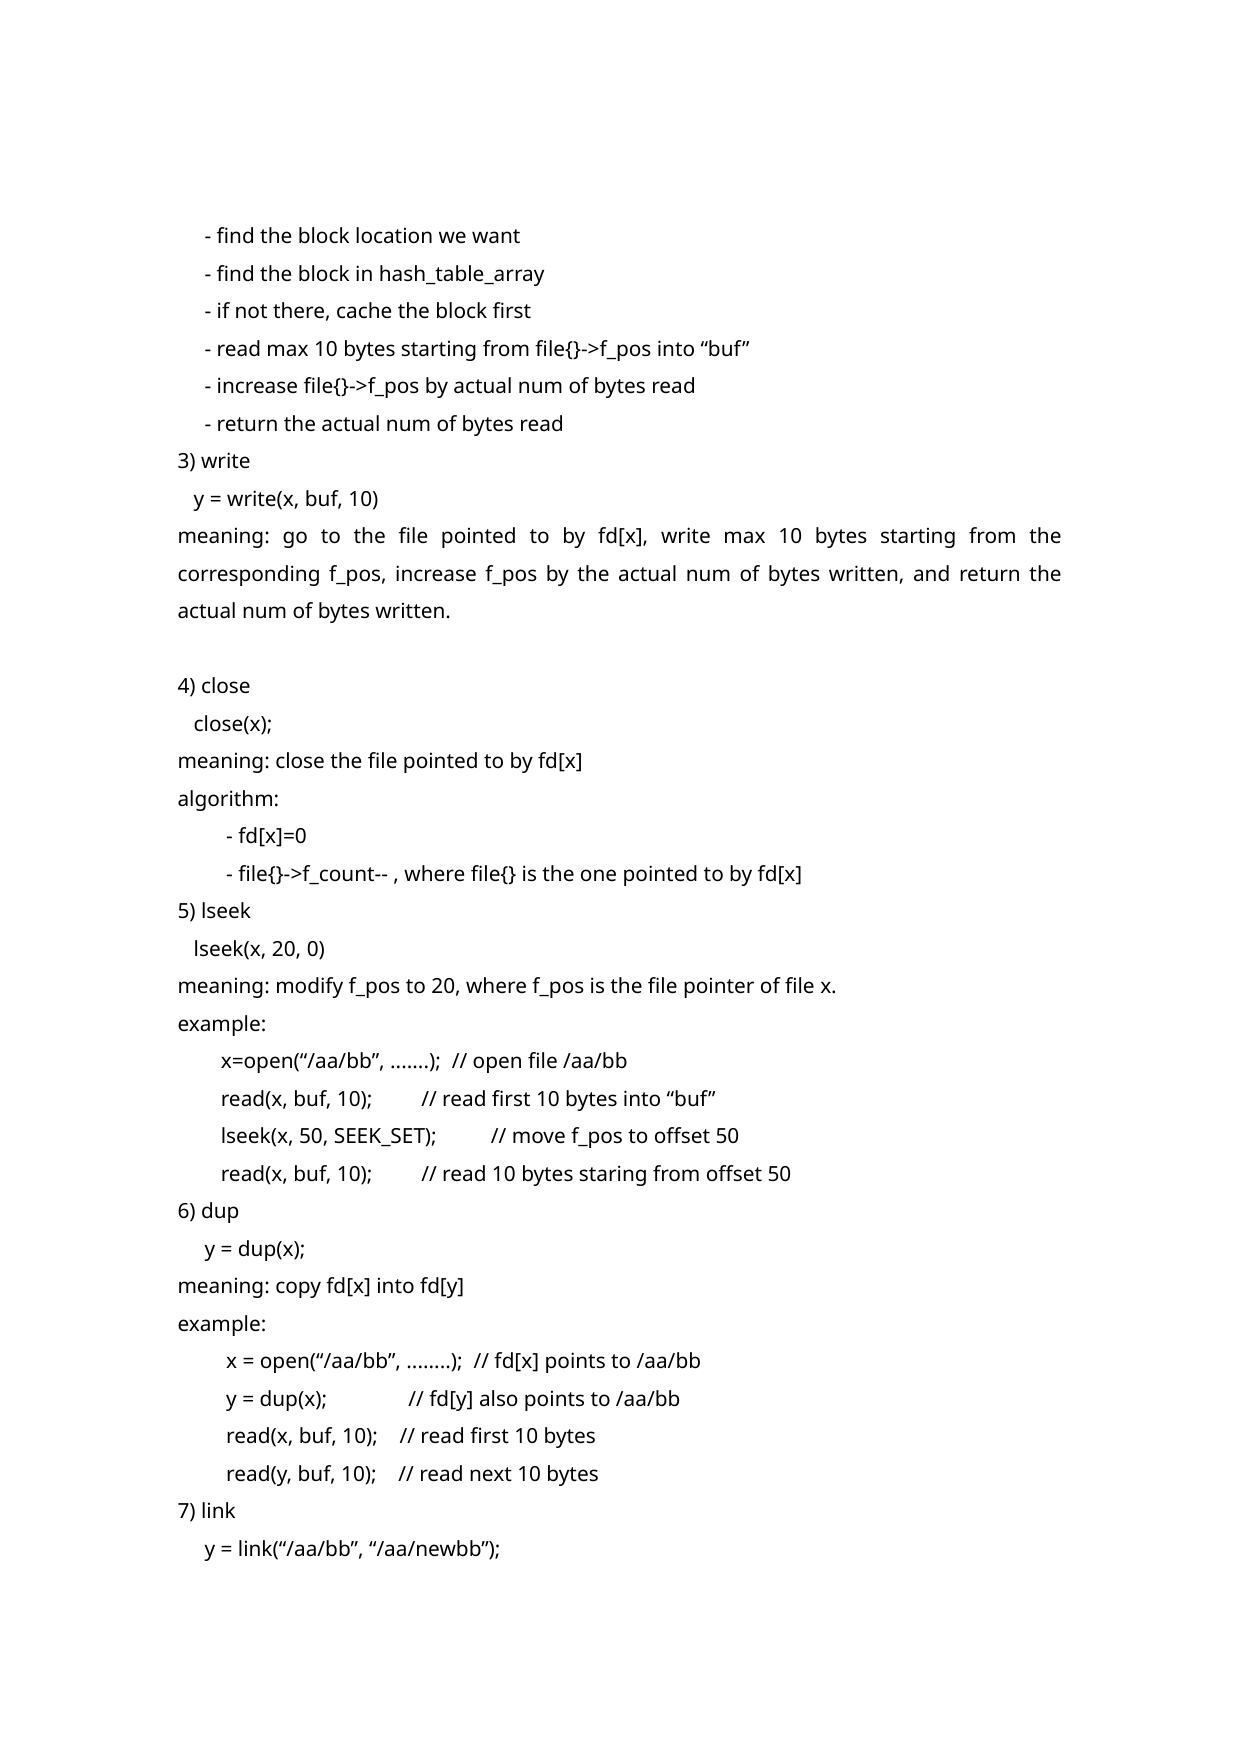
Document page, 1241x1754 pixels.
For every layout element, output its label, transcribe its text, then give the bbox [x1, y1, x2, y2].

text meaning: go to the file pointed to by fd[x], write max 10 bytes starting from the corresponding f_pos, increase f_pos by the actual num of bytes written, and return the actual num of bytes written. [177, 517, 1063, 629]
text y = dup(x); // fd[y] also points to /aa/bb [177, 1379, 1063, 1417]
text 5) lseek [177, 892, 1063, 929]
text 7) link [177, 1492, 1063, 1529]
text 3) write [177, 442, 1063, 479]
text lseek(x, 20, 0) [177, 929, 1063, 967]
text - find the block in hash_table_array [177, 254, 1063, 292]
text - find the block location we want [177, 217, 1063, 254]
text y = link(“/aa/bb”, “/aa/newbb”); [177, 1529, 1063, 1567]
text lseek(x, 50, SEEK_SET); // move f_pos to offset 50 [177, 1117, 1063, 1154]
text close(x); [177, 704, 1063, 742]
text x=open(“/aa/bb”, .......); // open file /aa/bb [177, 1042, 1063, 1079]
text algorithm: [177, 779, 1063, 817]
text 6) dup [177, 1192, 1063, 1229]
text read(x, buf, 10); // read first 10 bytes into “buf” [177, 1079, 1063, 1117]
text - increase file{}->f_pos by actual num of bytes read [177, 367, 1063, 404]
text read(y, buf, 10); // read next 10 bytes [177, 1454, 1063, 1492]
text read(x, buf, 10); // read first 10 bytes [177, 1417, 1063, 1454]
text read(x, buf, 10); // read 10 bytes staring from offset 50 [177, 1154, 1063, 1192]
text - fd[x]=0 [177, 817, 1063, 854]
text - return the actual num of bytes read [177, 404, 1063, 442]
text y = write(x, buf, 10) [177, 479, 1063, 517]
text - read max 10 bytes starting from file{}->f_pos into “buf” [177, 329, 1063, 367]
text meaning: copy fd[x] into fd[y] [177, 1267, 1063, 1304]
text example: [177, 1004, 1063, 1042]
text - if not there, cache the block first [177, 292, 1063, 329]
text - file{}->f_count-- , where file{} is the one pointed to by fd[x] [177, 854, 1063, 892]
text y = dup(x); [177, 1229, 1063, 1267]
text 4) close [177, 667, 1063, 704]
text example: [177, 1304, 1063, 1342]
text meaning: close the file pointed to by fd[x] [177, 742, 1063, 779]
text x = open(“/aa/bb”, ........); // fd[x] points to /aa/bb [177, 1342, 1063, 1379]
text meaning: modify f_pos to 20, where f_pos is the file pointer of file x. [177, 967, 1063, 1004]
